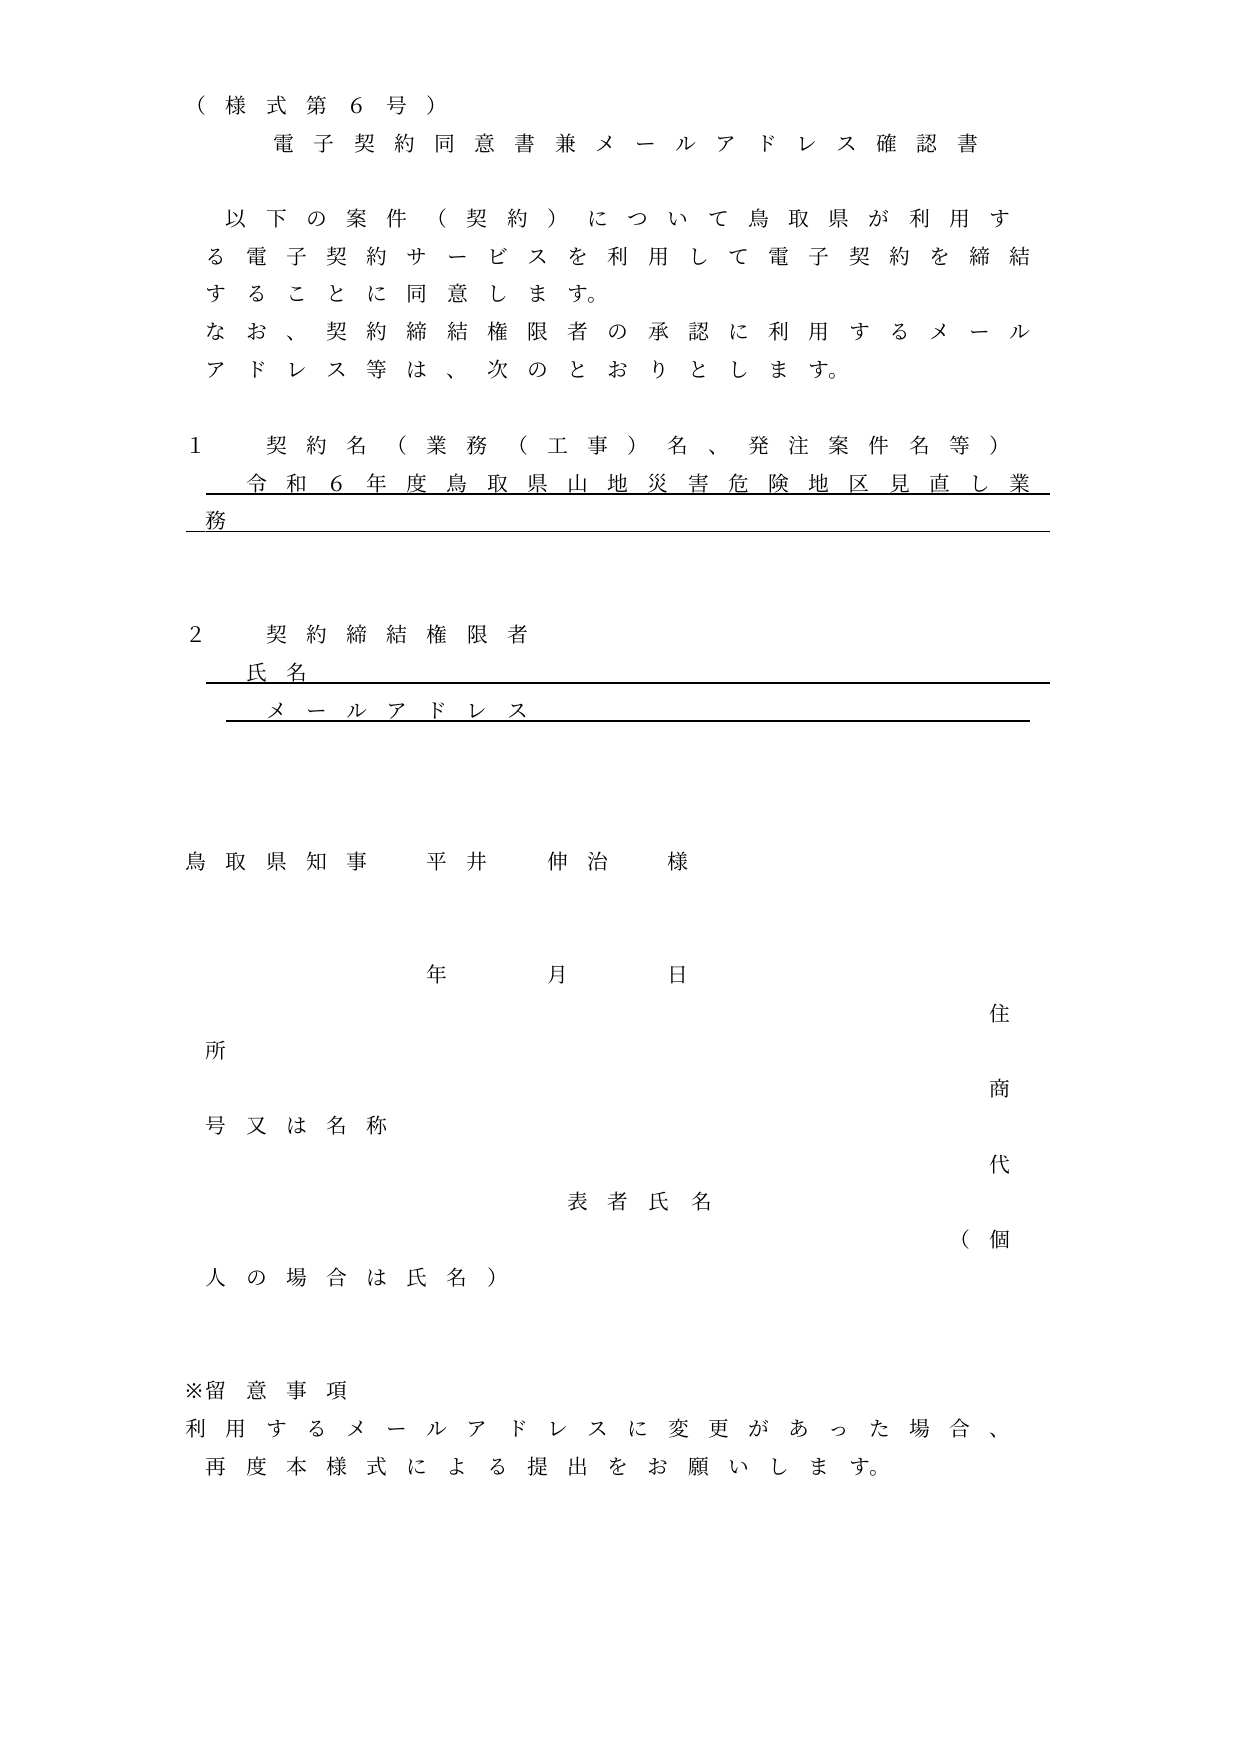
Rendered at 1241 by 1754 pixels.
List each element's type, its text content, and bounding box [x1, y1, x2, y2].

text メールアドレス [185, 694, 1065, 724]
text 氏名 [186, 656, 1065, 686]
text 電子契約同意書兼メールアドレス確認書 [186, 127, 1065, 157]
text 利用するメールアドレスに変更があった場合、再度本様式による提出をお願いします。 [185, 1412, 1065, 1480]
text ２ 契約締結権限者 [185, 618, 1065, 648]
text 令和６年度鳥取県山地災害危険地区見直し業務 [186, 467, 1065, 535]
text 以下の案件（契約）について鳥取県が利用する電子契約サービスを利用して電子契約を締結することに同意します。 [185, 203, 1065, 308]
text （様式第６号） [185, 89, 1065, 119]
text （個人の場合は氏名） [185, 1223, 1065, 1291]
text 鳥取県知事 平井 伸治 様 [185, 845, 1065, 876]
text なお、契約締結権限者の承認に利用するメールアドレス等は、次のとおりとします。 [186, 316, 1065, 383]
text １ 契約名（業務（工事）名、発注案件名等） [185, 429, 1065, 459]
text 代表者氏名 [185, 1148, 1065, 1216]
text 住 所 [185, 997, 1065, 1064]
text 商号又は名称 [185, 1072, 1065, 1140]
text ※留意事項 [185, 1374, 1065, 1404]
text 年 月 日 [185, 959, 1065, 989]
